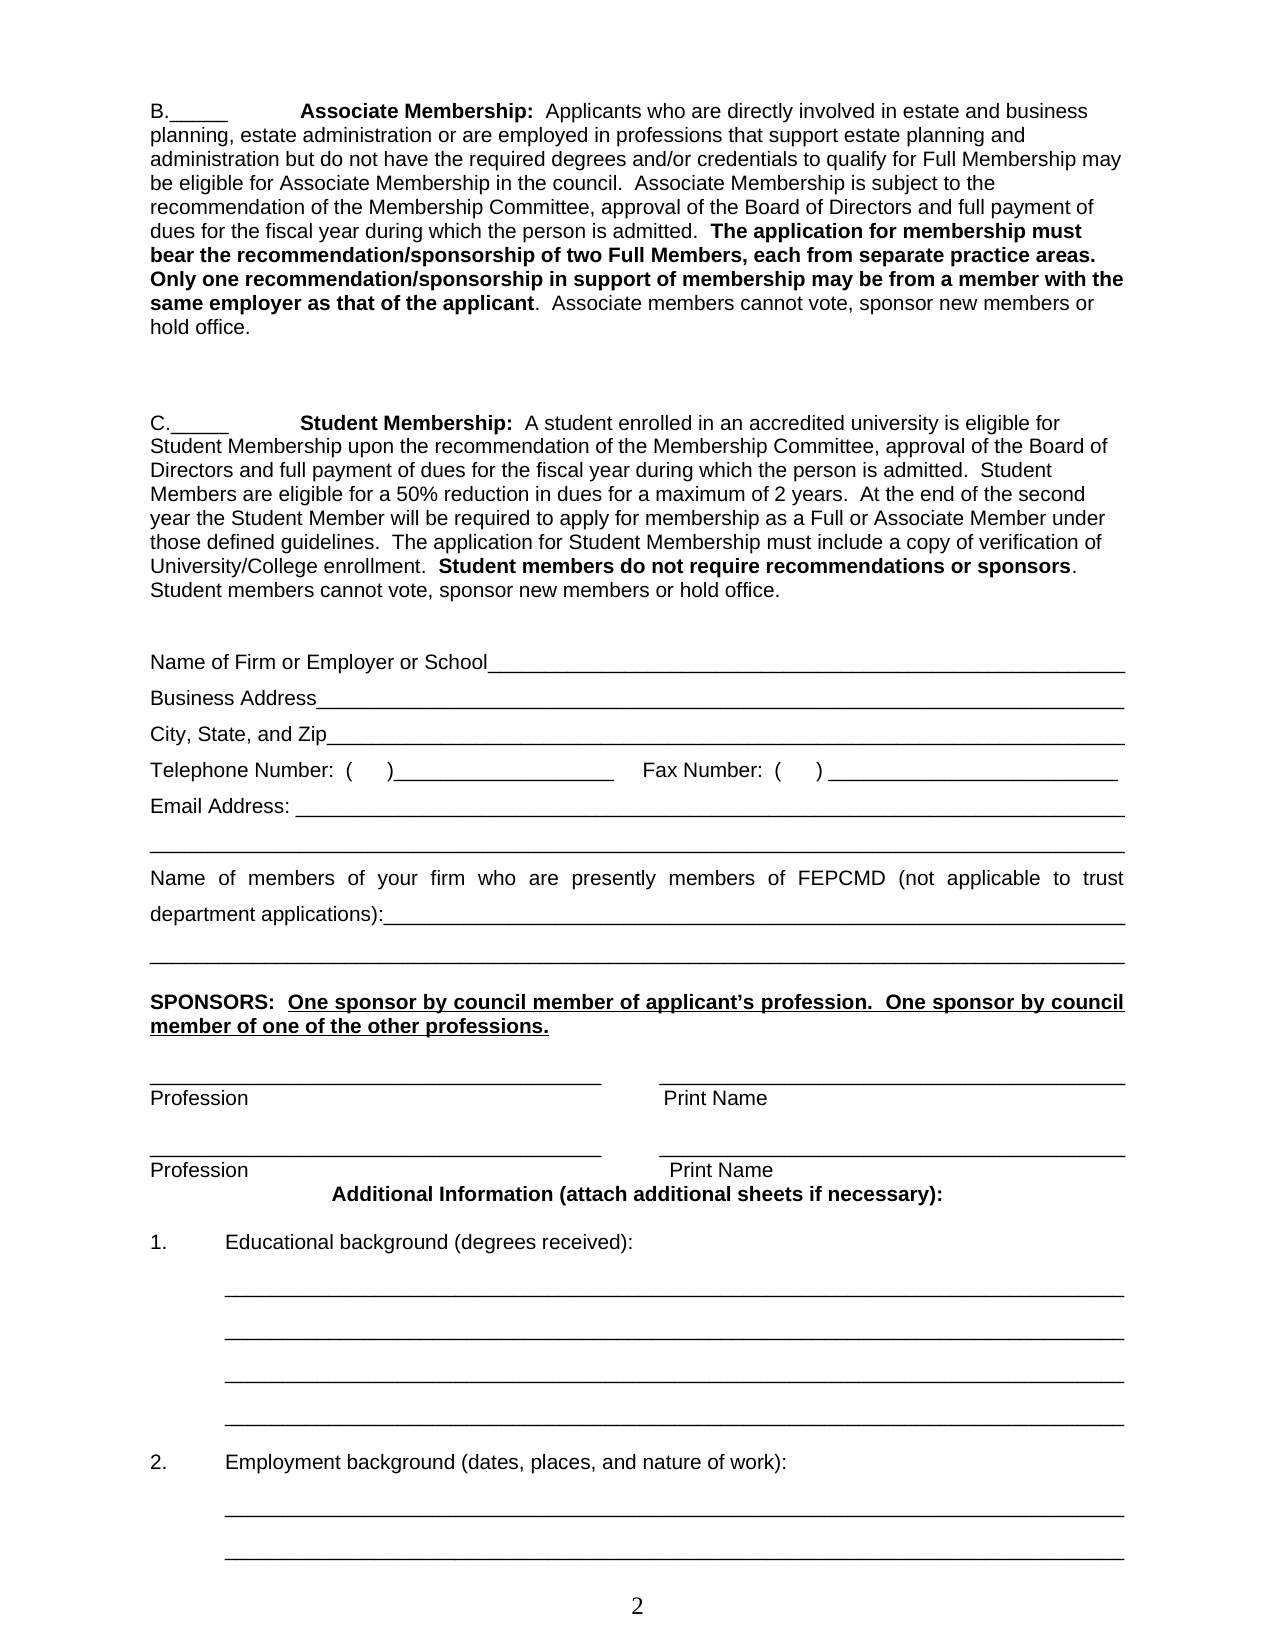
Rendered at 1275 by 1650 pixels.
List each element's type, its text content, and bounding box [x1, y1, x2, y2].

text Profession Print Name [150, 1086, 1125, 1110]
text Telephone Number: ( )___________________ Fax Number: ( ) _________________________ [150, 758, 1125, 782]
text Profession Print Name [150, 1158, 1125, 1182]
text Email Address: _____________________ [150, 794, 1125, 852]
list Educational background (degrees received): [150, 1230, 1125, 1254]
list Employment background (dates, places, and nature of work): [150, 1450, 1125, 1474]
text _______________________________________ [150, 1134, 1125, 1158]
text Additional Information (attach additional sheets if necessary): [150, 1182, 1125, 1206]
text Name of Firm or Employer or School [150, 650, 1125, 674]
text _______________________________________ [150, 1062, 1125, 1086]
text Name of members of your firm who are presently members of FEPCMD (not applicable to trust department applications): [150, 866, 1125, 926]
text SPONSORS: One sponsor by council member of applicant’s profession. One sponsor by council member of one of the other professions. [150, 990, 1125, 1038]
text Business Address [150, 686, 1125, 710]
text B._____ Associate Membership: Applicants who are directly involved in estate and business planning, estate administration or are employed in professions that support estate planning and administration but do not have the required degrees and/or credentials to qualify for Full Membership may be eligible for Associate Membership in the council. Associate Membership is subject to the recommendation of the Membership Committee, approval of the Board of Directors and full payment of dues for the fiscal year during which the person is admitted. The application for membership must bear the recommendation/sponsorship of two Full Members, each from separate practice areas. Only one recommendation/sponsorship in support of membership may be from a member with the same employer as that of the applicant. Associate members cannot vote, sponsor new members or hold office. [150, 99, 1125, 338]
text C._____ Student Membership: A student enrolled in an accredited university is eligible for Student Membership upon the recommendation of the Membership Committee, approval of the Board of Directors and full payment of dues for the fiscal year during which the person is admitted. Student Members are eligible for a 50% reduction in dues for a maximum of 2 years. At the end of the second year the Student Member will be required to apply for membership as a Full or Associate Member under those defined guidelines. The application for Student Membership must include a copy of verification of University/College enrollment. Student members do not require recommendations or sponsors. Student members cannot vote, sponsor new members or hold office. [150, 410, 1125, 602]
text City, State, and Zip [150, 722, 1125, 746]
